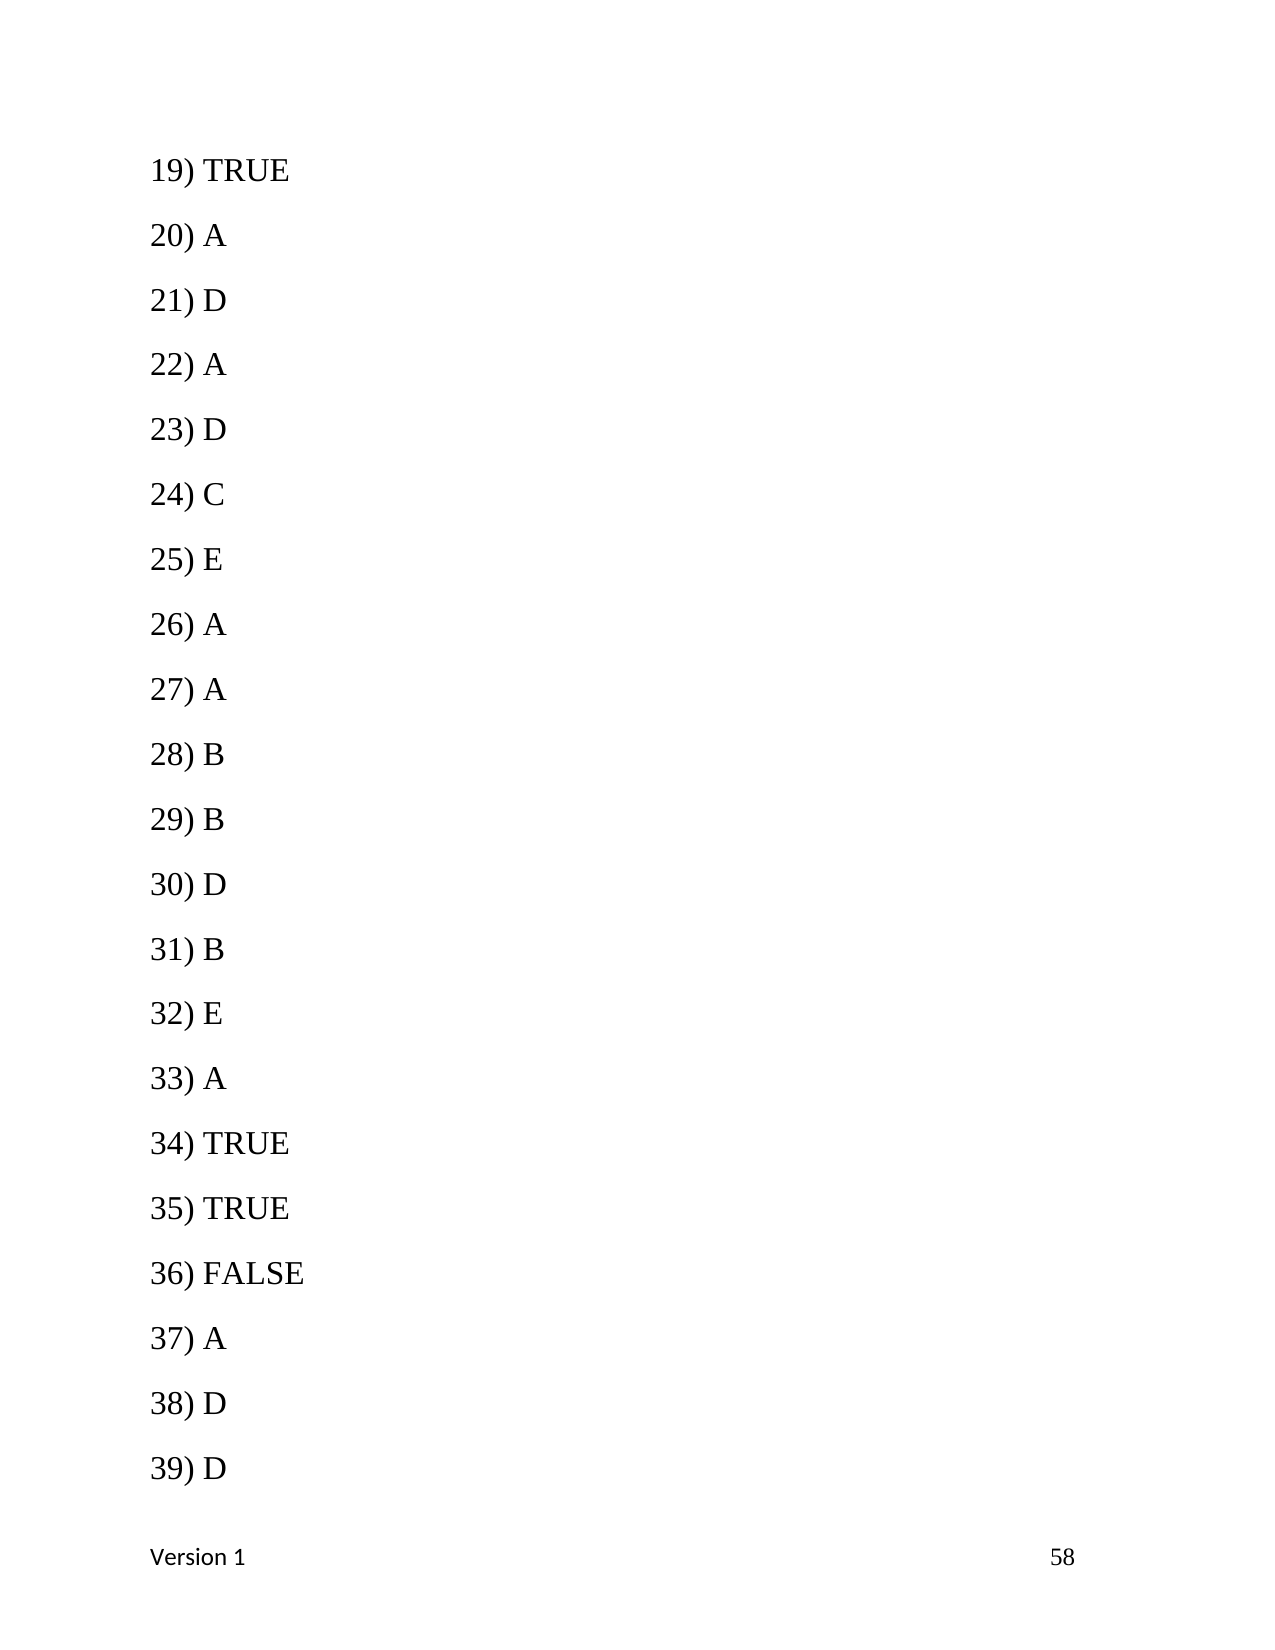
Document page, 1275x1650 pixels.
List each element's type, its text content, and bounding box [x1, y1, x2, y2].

text 24) C [150, 474, 775, 513]
text 32) E [150, 994, 775, 1032]
text 35) TRUE [150, 1188, 775, 1227]
text 19) TRUE [150, 150, 775, 188]
text 33) A [150, 1058, 775, 1097]
text 34) TRUE [150, 1123, 775, 1162]
text 23) D [150, 409, 775, 448]
text 22) A [150, 345, 775, 383]
text 27) A [150, 669, 775, 707]
text 30) D [150, 864, 775, 902]
text 26) A [150, 604, 775, 643]
text 20) A [150, 215, 775, 253]
text 37) A [150, 1318, 775, 1356]
text 25) E [150, 539, 775, 578]
text 21) D [150, 280, 775, 318]
text 36) FALSE [150, 1253, 775, 1292]
text 39) D [150, 1448, 775, 1486]
text 31) B [150, 929, 775, 967]
text 28) B [150, 734, 775, 772]
text 29) B [150, 799, 775, 837]
text 38) D [150, 1383, 775, 1421]
